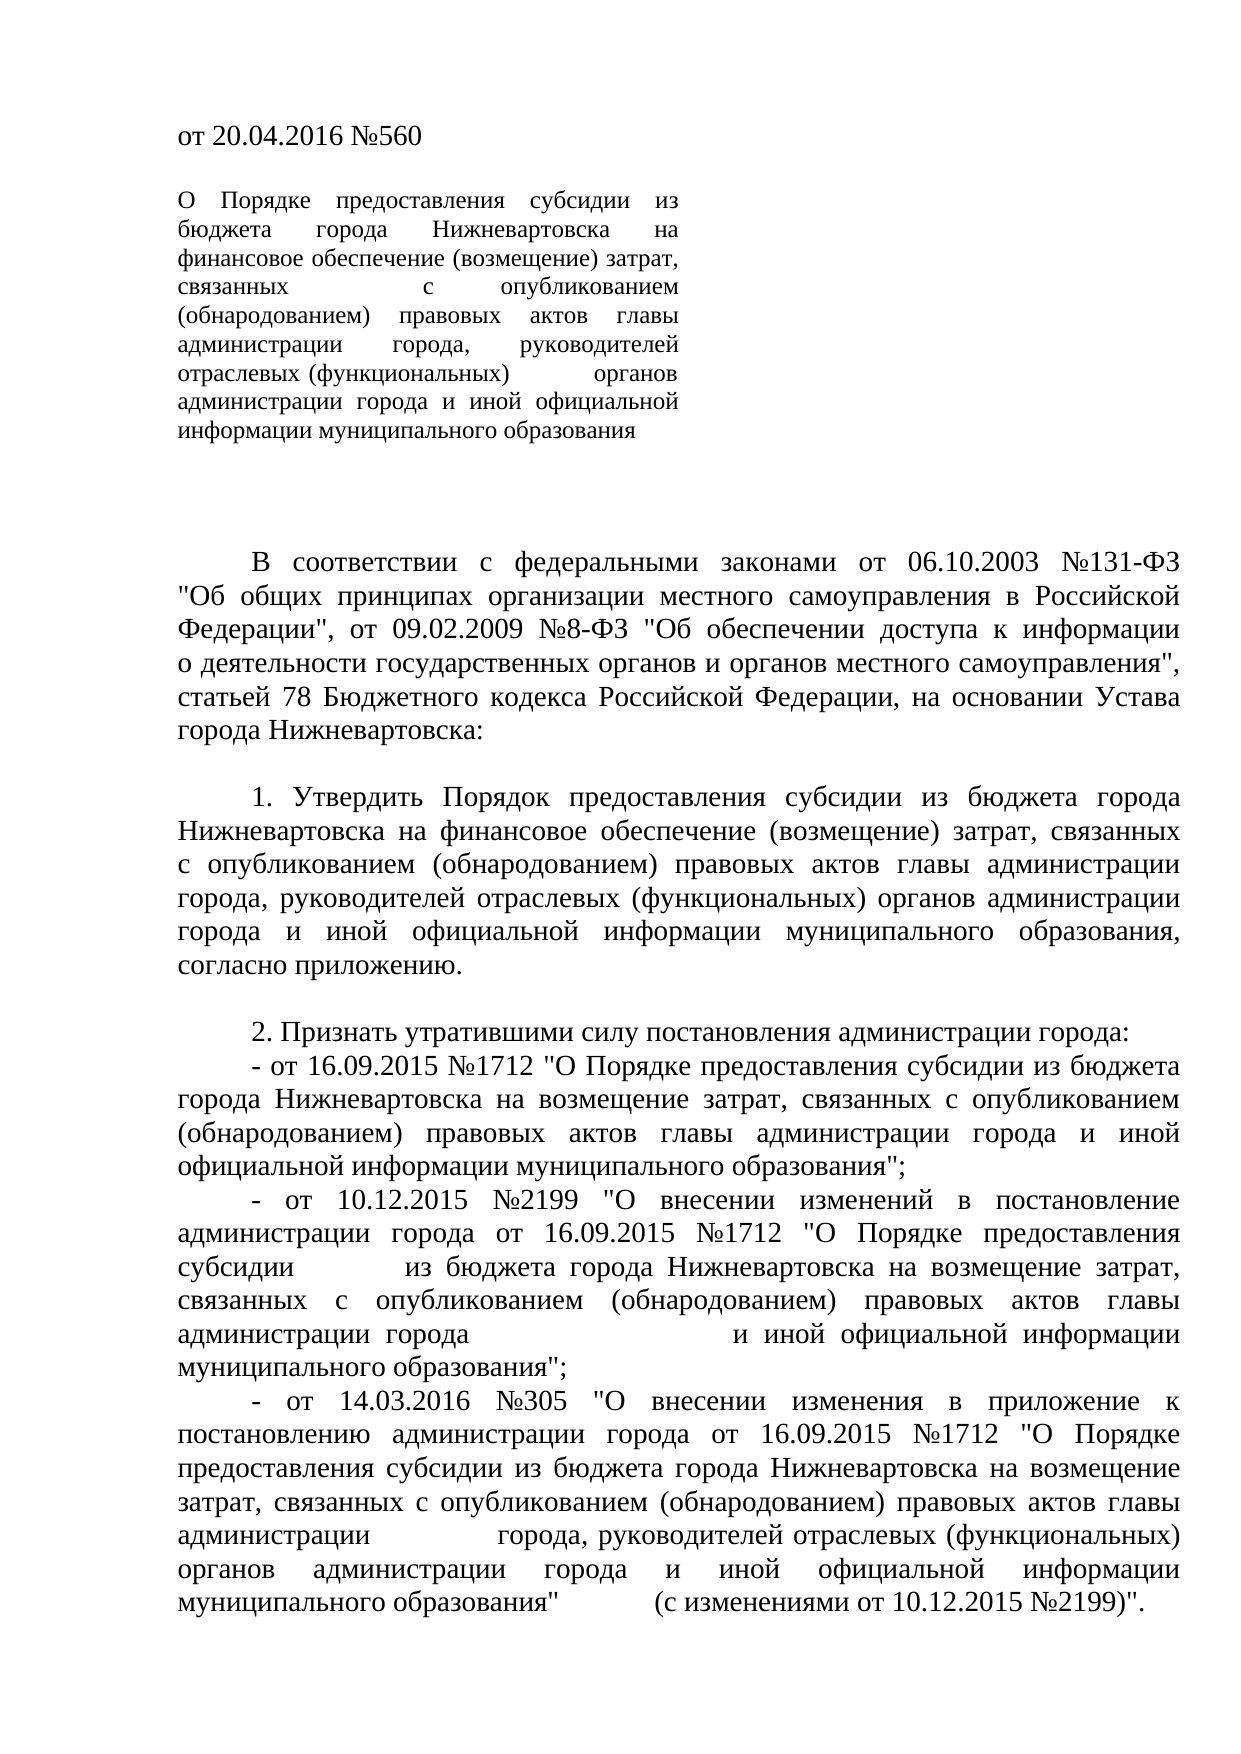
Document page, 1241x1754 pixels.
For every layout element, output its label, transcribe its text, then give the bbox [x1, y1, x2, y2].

text от 20.04.2016 №560 [177, 118, 1181, 152]
text О Порядке предоставления субсидии из бюджета города Нижневартовска на финансовое обеспечение (возмещение) затрат, связанных с опубликованием (обнародованием) правовых актов главы администрации города, руководителей отраслевых (функциональных) органов администрации города и иной официальной информации муниципального образования [177, 185, 679, 444]
text 1. Утвердить Порядок предоставления субсидии из бюджета города Нижневартовска на финансовое обеспечение (возмещение) затрат, связанных с опубликованием (обнародованием) правовых актов главы администрации города, руководителей отраслевых (функциональных) органов администрации города и иной официальной информации муниципального образования, согласно приложению. [177, 779, 1181, 981]
text 2. Признать утратившими силу постановления администрации города: [177, 1014, 1181, 1048]
text В соответствии с федеральными законами от 06.10.2003 №131-ФЗ "Об общих принципах организации местного самоуправления в Российской Федерации", от 09.02.2009 №8-ФЗ "Об обеспечении доступа к информации о деятельности государственных органов и органов местного самоуправления", статьей 78 Бюджетного кодекса Российской Федерации, на основании Устава города Нижневартовска: [177, 544, 1181, 746]
text - от 10.12.2015 №2199 "О внесении изменений в постановление администрации города от 16.09.2015 №1712 "О Порядке предоставления субсидии из бюджета города Нижневартовска на возмещение затрат, связанных с опубликованием (обнародованием) правовых актов главы администрации города и иной официальной информации муниципального образования"; [177, 1182, 1181, 1383]
text - от 16.09.2015 №1712 "О Порядке предоставления субсидии из бюджета города Нижневартовска на возмещение затрат, связанных с опубликованием (обнародованием) правовых актов главы администрации города и иной официальной информации муниципального образования"; [177, 1048, 1181, 1182]
text - от 14.03.2016 №305 "О внесении изменения в приложение к постановлению администрации города от 16.09.2015 №1712 "О Порядке предоставления субсидии из бюджета города Нижневартовска на возмещение затрат, связанных с опубликованием (обнародованием) правовых актов главы администрации города, руководителей отраслевых (функциональных) органов администрации города и иной официальной информации муниципального образования" (с изменениями от 10.12.2015 №2199)". [177, 1383, 1181, 1618]
